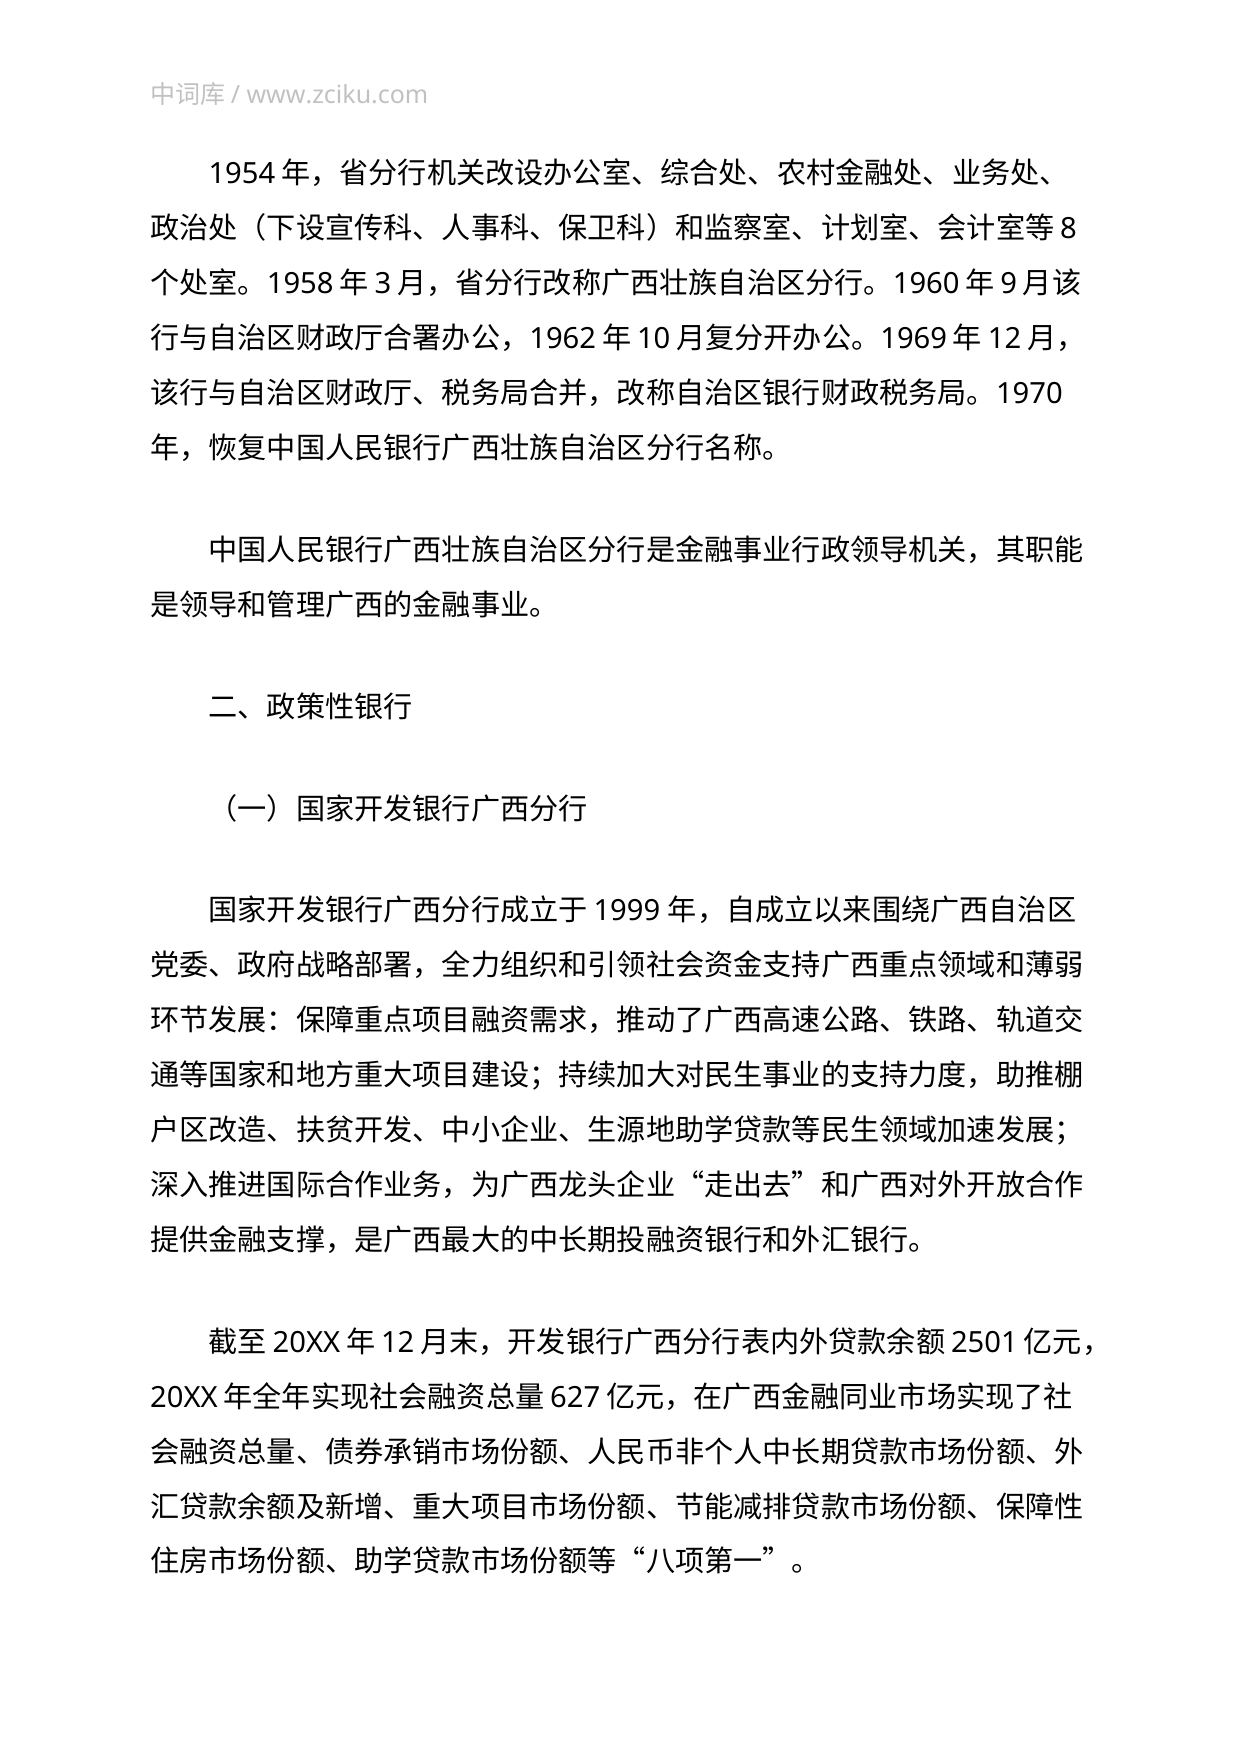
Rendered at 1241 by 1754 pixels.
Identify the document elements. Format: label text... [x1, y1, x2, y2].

text 中国人民银行广西壮族自治区分行是金融事业行政领导机关，其职能是领导和管理广西的金融事业。 [150, 527, 1090, 624]
text 国家开发银行广西分行成立于1999 年，自成立以来围绕广西自治区党委、政府战略部署，全力组织和引领社会资金支持广西重点领域和薄弱环节发展：保障重点项目融资需求，推动了广西高速公路、铁路、轨道交通等国家和地方重大项目建设；持续加大对民生事业的支持力度，助推棚户区改造、扶贫开发、中小企业、生源地助学贷款等民生领域加速发展；深入推进国际合作业务，为广西龙头企业“走出去”和广西对外开放合作提供金融支撑，是广西最大的中长期投融资银行和外汇银行。 [150, 887, 1090, 1259]
text （一）国家开发银行广西分行 [150, 785, 1090, 827]
text 1954年，省分行机关改设办公室、综合处、农村金融处、业务处、政治处（下设宣传科、人事科、保卫科）和监察室、计划室、会计室等8个处室。1958年3月，省分行改称广西壮族自治区分行。1960年9月该行与自治区财政厅合署办公，1962年10月复分开办公。1969年12月，该行与自治区财政厅、税务局合并，改称自治区银行财政税务局。1970年，恢复中国人民银行广西壮族自治区分行名称。 [150, 150, 1090, 467]
text 截至20XX年12月末，开发银行广西分行表内外贷款余额2501亿元，20XX年全年实现社会融资总量627亿元，在广西金融同业市场实现了社会融资总量、债券承销市场份额、人民币非个人中长期贷款市场份额、外汇贷款余额及新增、重大项目市场份额、节能减排贷款市场份额、保障性住房市场份额、助学贷款市场份额等“八项第一”。 [150, 1318, 1090, 1580]
text 二、政策性银行 [150, 683, 1090, 726]
